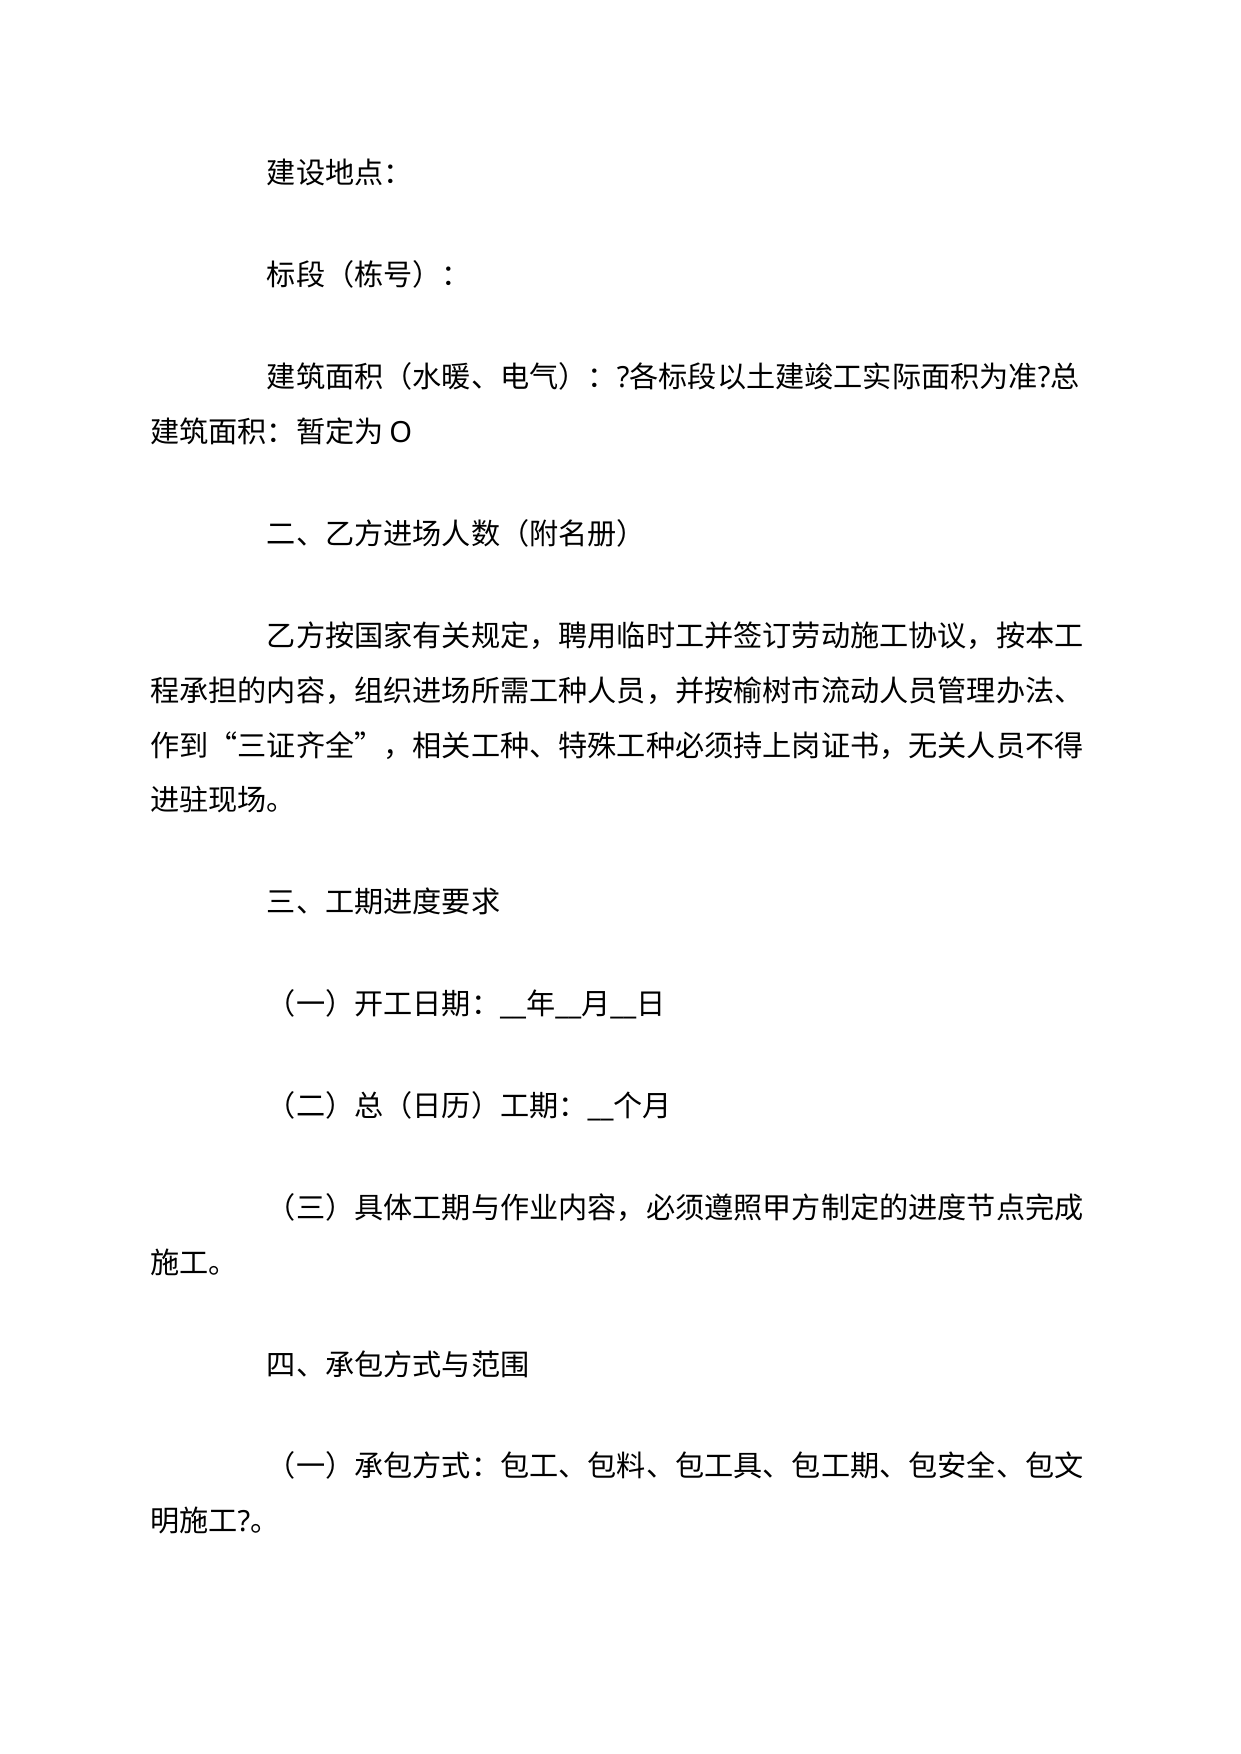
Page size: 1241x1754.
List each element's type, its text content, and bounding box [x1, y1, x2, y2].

text 三、工期进度要求 [150, 879, 1090, 921]
text 乙方按国家有关规定，聘用临时工并签订劳动施工协议，按本工程承担的内容，组织进场所需工种人员，并按榆树市流动人员管理办法、作到“三证齐全”，相关工种、特殊工种必须持上岗证书，无关人员不得进驻现场。 [150, 612, 1090, 819]
text （三）具体工期与作业内容，必须遵照甲方制定的进度节点完成施工。 [150, 1184, 1090, 1282]
text （二）总（日历）工期：__个月 [150, 1082, 1090, 1125]
text 四、承包方式与范围 [150, 1341, 1090, 1383]
text 建设地点： [150, 150, 1090, 192]
text （一）承包方式：包工、包料、包工具、包工期、包安全、包文明施工?。 [150, 1443, 1090, 1540]
text （一）开工日期：__年__月__日 [150, 981, 1090, 1023]
text 二、乙方进场人数（附名册） [150, 511, 1090, 553]
text 标段（栋号）： [150, 252, 1090, 294]
text 建筑面积（水暖、电气）：?各标段以土建竣工实际面积为准?总建筑面积：暂定为O [150, 353, 1090, 451]
